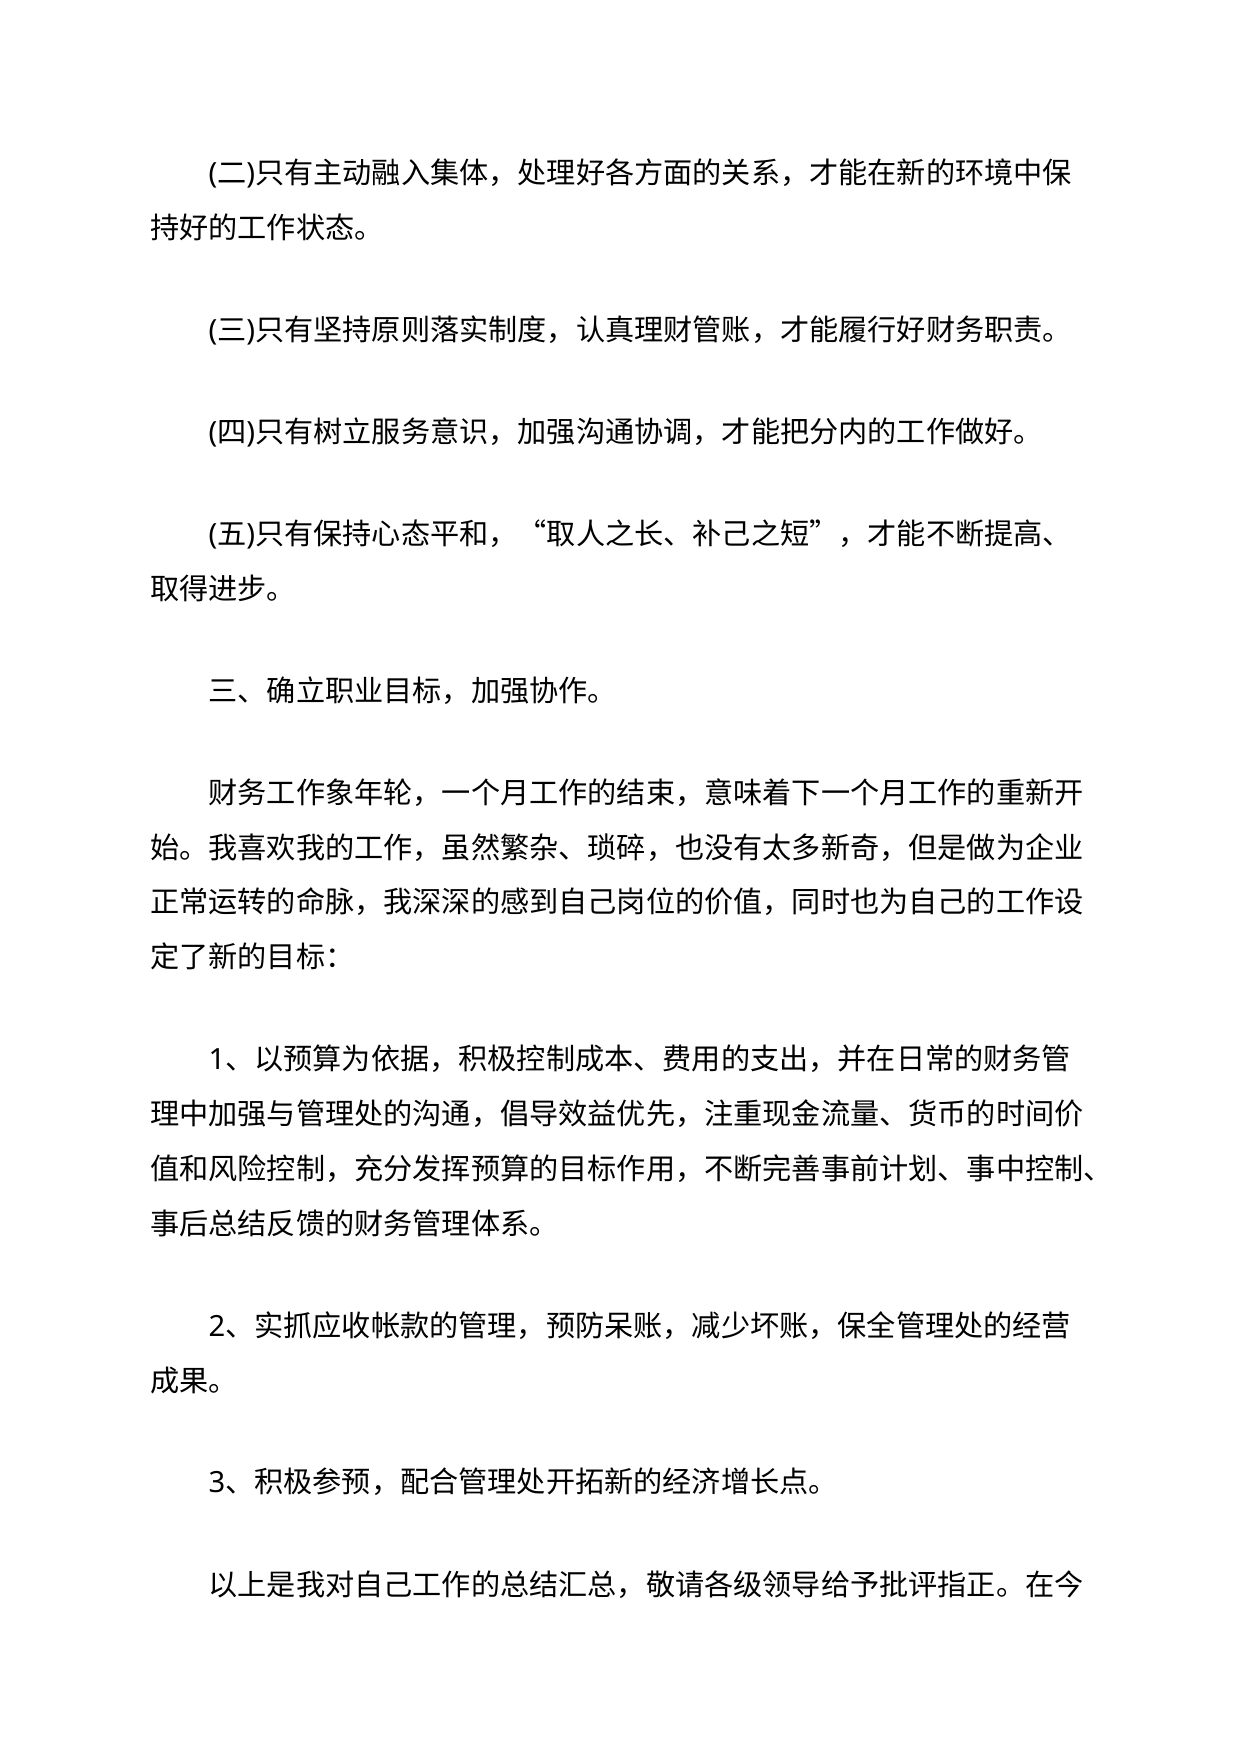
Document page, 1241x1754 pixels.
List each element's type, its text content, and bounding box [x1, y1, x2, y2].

text 三、确立职业目标，加强协作。 [150, 667, 1090, 710]
text (四)只有树立服务意识，加强沟通协调，才能把分内的工作做好。 [150, 409, 1090, 451]
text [150, 1561, 1090, 1603]
text (三)只有坚持原则落实制度，认真理财管账，才能履行好财务职责。 [150, 307, 1090, 349]
text 3、积极参预，配合管理处开拓新的经济增长点。 [150, 1459, 1090, 1501]
text (五)只有保持心态平和，“取人之长、补己之短”，才能不断提高、取得进步。 [150, 511, 1090, 608]
text 1、以预算为依据，积极控制成本、费用的支出，并在日常的财务管理中加强与管理处的沟通，倡导效益优先，注重现金流量、货币的时间价值和风险控制，充分发挥预算的目标作用，不断完善事前计划、事中控制、事后总结反馈的财务管理体系。 [150, 1036, 1090, 1243]
text (二)只有主动融入集体，处理好各方面的关系，才能在新的环境中保持好的工作状态。 [150, 150, 1090, 247]
text 2、实抓应收帐款的管理，预防呆账，减少坏账，保全管理处的经营成果。 [150, 1302, 1090, 1399]
text 财务工作象年轮，一个月工作的结束，意味着下一个月工作的重新开始。我喜欢我的工作，虽然繁杂、琐碎，也没有太多新奇，但是做为企业正常运转的命脉，我深深的感到自己岗位的价值，同时也为自己的工作设定了新的目标： [150, 769, 1090, 976]
